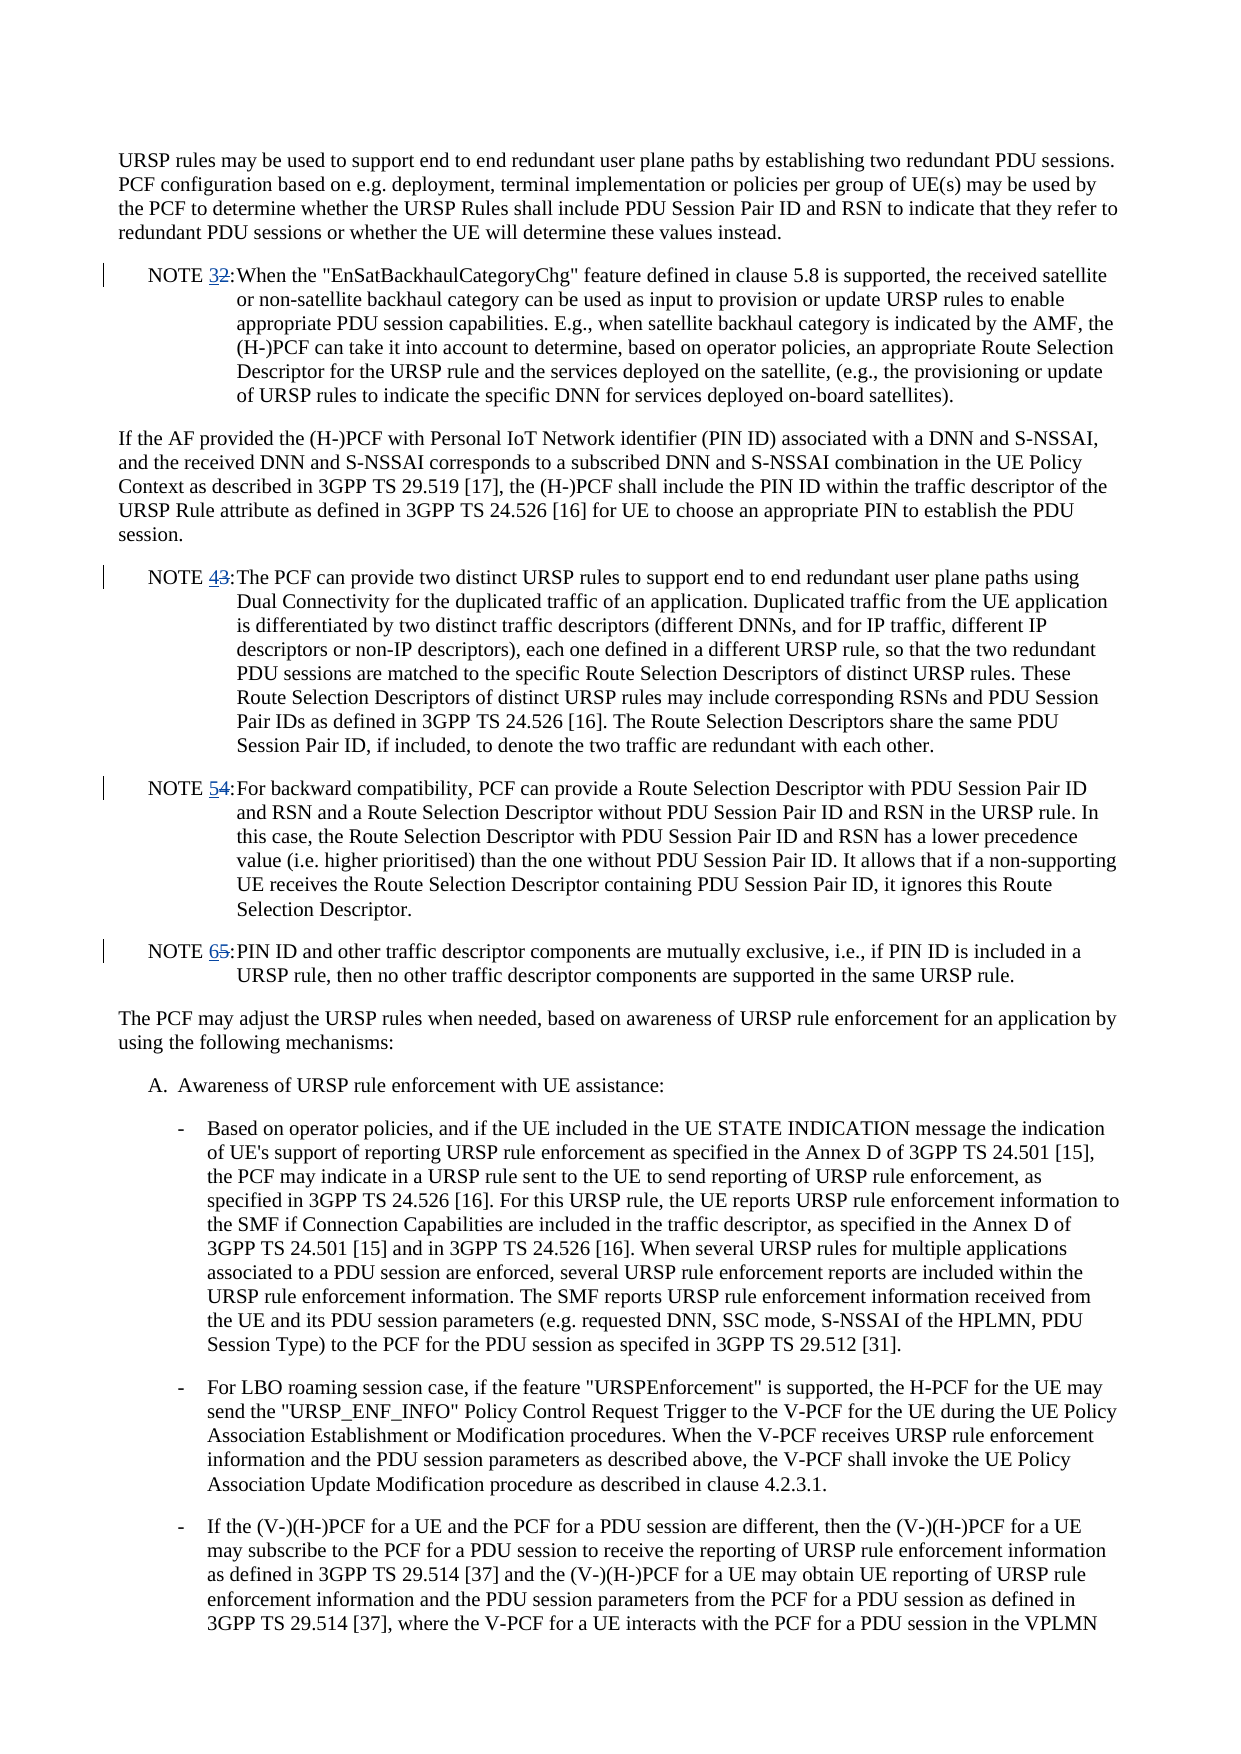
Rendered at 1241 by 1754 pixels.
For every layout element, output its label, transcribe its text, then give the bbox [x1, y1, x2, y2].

text A. Awareness of URSP rule enforcement with UE assistance: [148, 1073, 1122, 1097]
text NOTE : PIN ID and other traffic descriptor components are mutually exclusive, i.e., if PIN ID is included in a URSP rule, then no other traffic descriptor components are supported in the same URSP rule. [148, 939, 1122, 987]
text NOTE : For backward compatibility, PCF can provide a Route Selection Descriptor with PDU Session Pair ID and RSN and a Route Selection Descriptor without PDU Session Pair ID and RSN in the URSP rule. In this case, the Route Selection Descriptor with PDU Session Pair ID and RSN has a lower precedence value (i.e. higher prioritised) than the one without PDU Session Pair ID. It allows that if a non-supporting UE receives the Route Selection Descriptor containing PDU Session Pair ID, it ignores this Route Selection Descriptor. [148, 776, 1122, 921]
text - Based on operator policies, and if the UE included in the UE STATE INDICATION message the indication of UE's support of reporting URSP rule enforcement as specified in the Annex D of 3GPP TS 24.501 [15], the PCF may indicate in a URSP rule sent to the UE to send reporting of URSP rule enforcement, as specified in 3GPP TS 24.526 [16]. For this URSP rule, the UE reports URSP rule enforcement information to the SMF if Connection Capabilities are included in the traffic descriptor, as specified in the Annex D of 3GPP TS 24.501 [15] and in 3GPP TS 24.526 [16]. When several URSP rules for multiple applications associated to a PDU session are enforced, several URSP rule enforcement reports are included within the URSP rule enforcement information. The SMF reports URSP rule enforcement information received from the UE and its PDU session parameters (e.g. requested DNN, SSC mode, S-NSSAI of the HPLMN, PDU Session Type) to the PCF for the PDU session as specifed in 3GPP TS 29.512 [31]. [177, 1116, 1122, 1356]
text NOTE : The PCF can provide two distinct URSP rules to support end to end redundant user plane paths using Dual Connectivity for the duplicated traffic of an application. Duplicated traffic from the UE application is differentiated by two distinct traffic descriptors (different DNNs, and for IP traffic, different IP descriptors or non-IP descriptors), each one defined in a different URSP rule, so that the two redundant PDU sessions are matched to the specific Route Selection Descriptors of distinct URSP rules. These Route Selection Descriptors of distinct URSP rules may include corresponding RSNs and PDU Session Pair IDs as defined in 3GPP TS 24.526 [16]. The Route Selection Descriptors share the same PDU Session Pair ID, if included, to denote the two traffic are redundant with each other. [148, 565, 1122, 757]
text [177, 1514, 1122, 1634]
text NOTE : When the "EnSatBackhaulCategoryChg" feature defined in clause 5.8 is supported, the received satellite or non-satellite backhaul category can be used as input to provision or update URSP rules to enable appropriate PDU session capabilities. E.g., when satellite backhaul category is indicated by the AMF, the (H-)PCF can take it into account to determine, based on operator policies, an appropriate Route Selection Descriptor for the URSP rule and the services deployed on the satellite, (e.g., the provisioning or update of URSP rules to indicate the specific DNN for services deployed on-board satellites). [148, 263, 1122, 407]
text The PCF may adjust the URSP rules when needed, based on awareness of URSP rule enforcement for an application by using the following mechanisms: [118, 1006, 1122, 1054]
text - For LBO roaming session case, if the feature "URSPEnforcement" is supported, the H-PCF for the UE may send the "URSP_ENF_INFO" Policy Control Request Trigger to the V-PCF for the UE during the UE Policy Association Establishment or Modification procedures. When the V-PCF receives URSP rule enforcement information and the PDU session parameters as described above, the V-PCF shall invoke the UE Policy Association Update Modification procedure as described in clause 4.2.3.1. [177, 1375, 1122, 1496]
text If the AF provided the (H-)PCF with Personal IoT Network identifier (PIN ID) associated with a DNN and S-NSSAI, and the received DNN and S-NSSAI corresponds to a subscribed DNN and S-NSSAI combination in the UE Policy Context as described in 3GPP TS 29.519 [17], the (H-)PCF shall include the PIN ID within the traffic descriptor of the URSP Rule attribute as defined in 3GPP TS 24.526 [16] for UE to choose an appropriate PIN to establish the PDU session. [118, 426, 1122, 546]
text URSP rules may be used to support end to end redundant user plane paths by establishing two redundant PDU sessions. PCF configuration based on e.g. deployment, terminal implementation or policies per group of UE(s) may be used by the PCF to determine whether the URSP Rules shall include PDU Session Pair ID and RSN to indicate that they refer to redundant PDU sessions or whether the UE will determine these values instead. [118, 148, 1122, 244]
